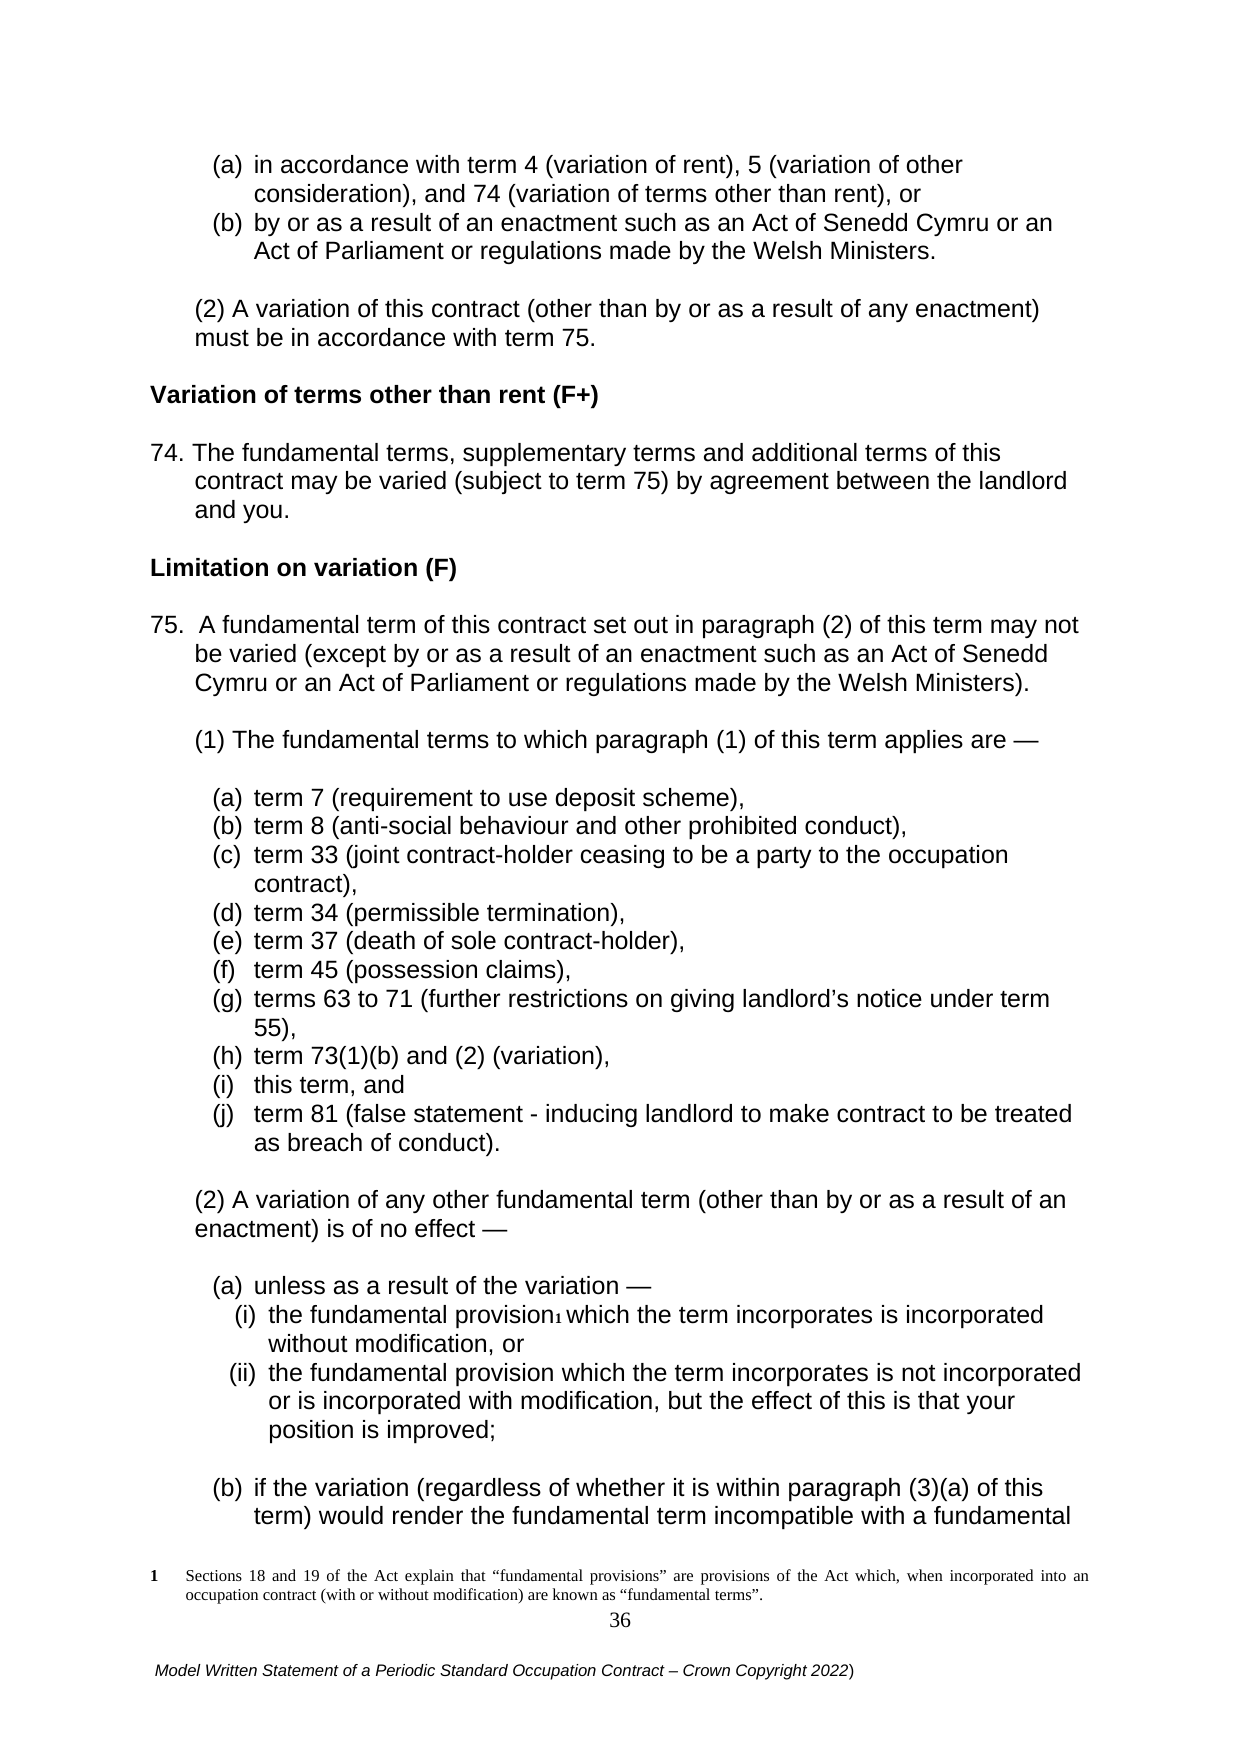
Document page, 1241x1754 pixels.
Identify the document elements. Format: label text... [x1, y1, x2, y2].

list term 34 (permissible termination), [212, 897, 1090, 926]
list this term, and [212, 1070, 1090, 1099]
list terms 63 to 71 (further restrictions on giving landlord’s notice under term 55), [212, 984, 1090, 1041]
text Limitation on variation (F) [150, 552, 1090, 581]
list term 37 (death of sole contract-holder), [212, 926, 1090, 955]
list the fundamental provision which the term incorporates is incorporated without modification, or [256, 1300, 1090, 1357]
list The fundamental terms, supplementary terms and additional terms of this contract may be varied (subject to term 75) by agreement between the landlord and you. [150, 437, 1090, 524]
list the fundamental provision which the term incorporates is not incorporated or is incorporated with modification, but the effect of this is that your position is improved; [256, 1357, 1090, 1444]
list term 81 (false statement - inducing landlord to make contract to be treated as breach of conduct). [212, 1099, 1090, 1156]
list A fundamental term of this contract set out in paragraph (2) of this term may not be varied (except by or as a result of an enactment such as an Act of Senedd Cymru or an Act of Parliament or regulations made by the Welsh Ministers). [150, 610, 1090, 696]
list unless as a result of the variation — [212, 1271, 1090, 1300]
list term 73(1)(b) and (2) (variation), [212, 1041, 1090, 1070]
list in accordance with term 4 (variation of rent), 5 (variation of other consideration), and 74 (variation of terms other than rent), or [212, 150, 1090, 207]
list by or as a result of an enactment such as an Act of Senedd Cymru or an Act of Parliament or regulations made by the Welsh Ministers. [212, 207, 1090, 265]
list term 8 (anti-social behaviour and other prohibited conduct), [212, 811, 1090, 840]
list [212, 1472, 1090, 1530]
text Variation of terms other than rent (F+) [150, 380, 1090, 409]
list The fundamental terms to which paragraph (1) of this term applies are — [194, 725, 1090, 754]
list A variation of any other fundamental term (other than by or as a result of an enactment) is of no effect — [194, 1185, 1090, 1242]
list term 33 (joint contract-holder ceasing to be a party to the occupation contract), [212, 840, 1090, 897]
list A variation of this contract (other than by or as a result of any enactment) must be in accordance with term 75. [194, 294, 1090, 351]
list term 7 (requirement to use deposit scheme), [212, 782, 1090, 811]
list term 45 (possession claims), [212, 955, 1090, 984]
